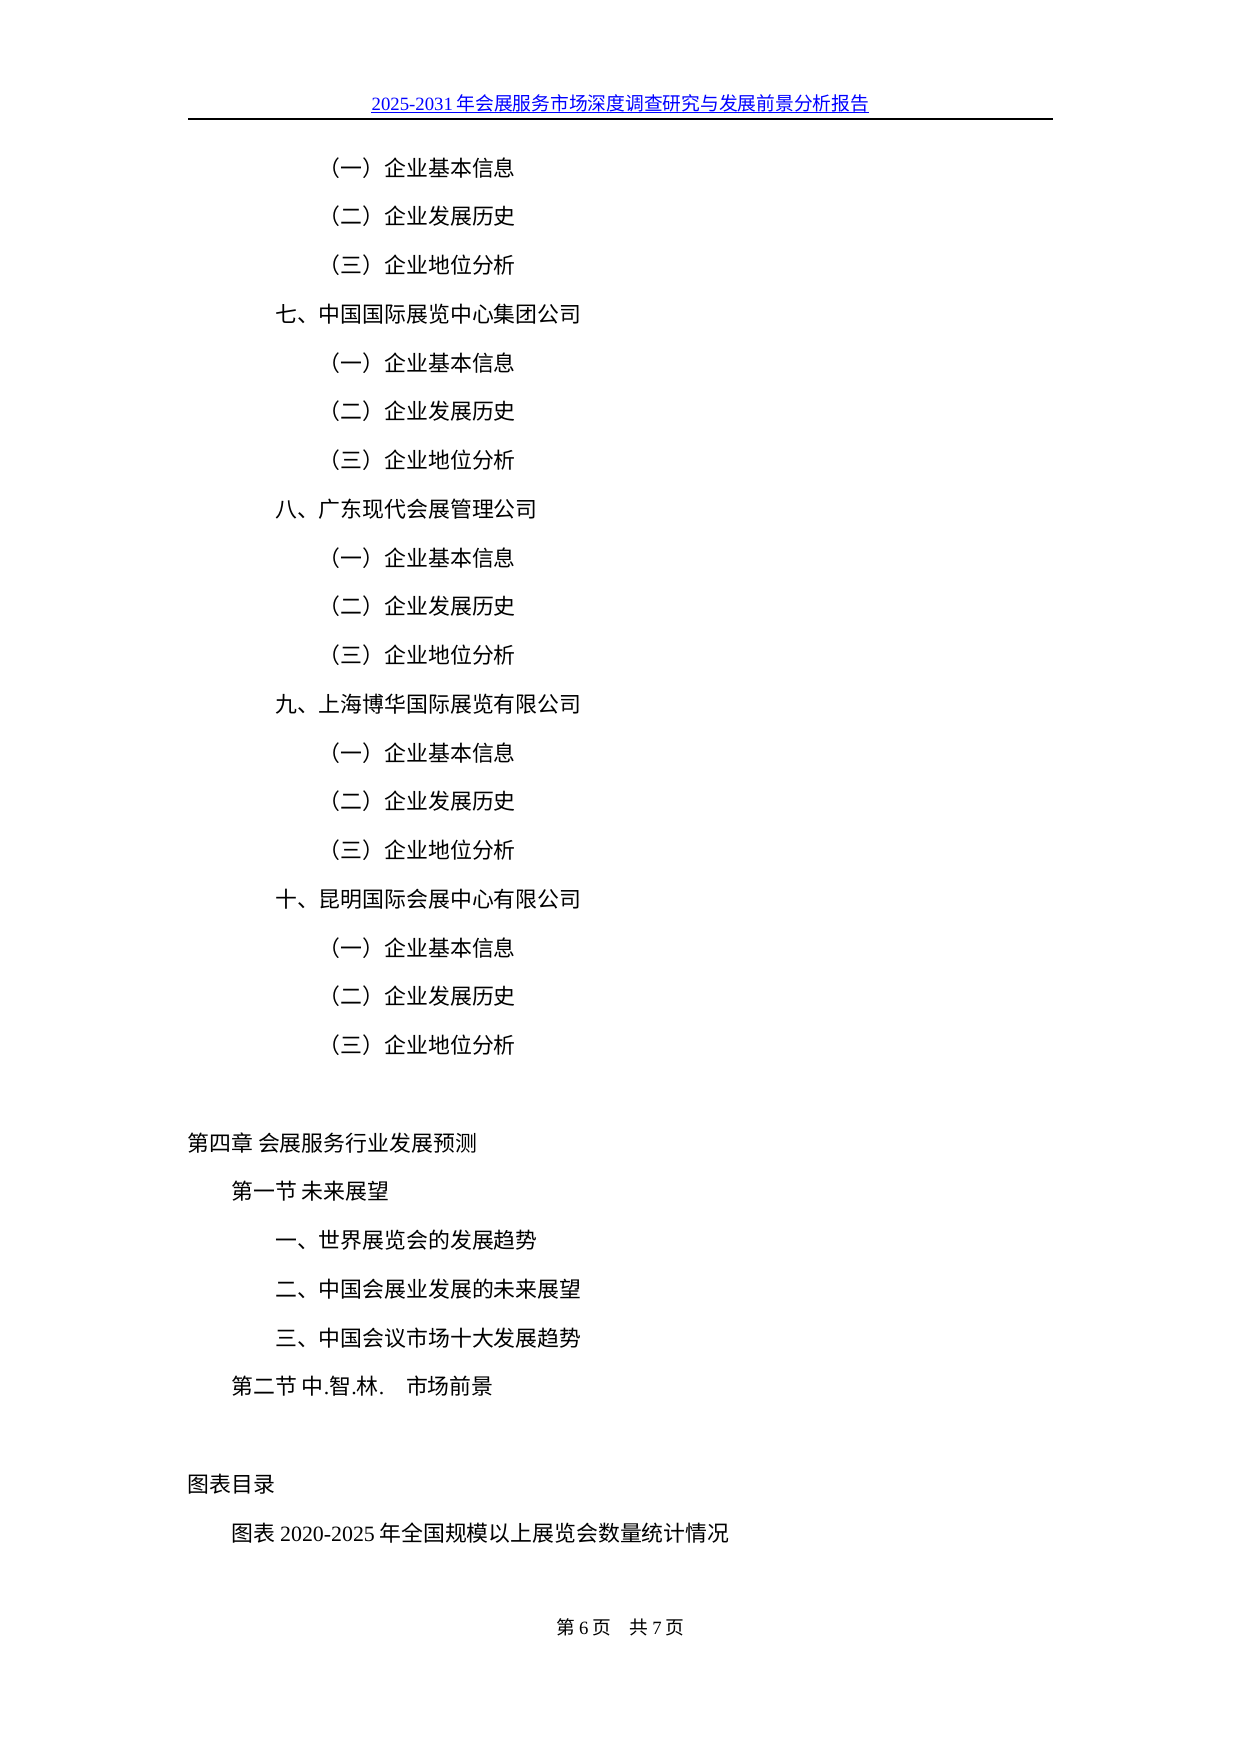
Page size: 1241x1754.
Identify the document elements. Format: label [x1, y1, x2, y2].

text [187, 150, 1053, 1548]
